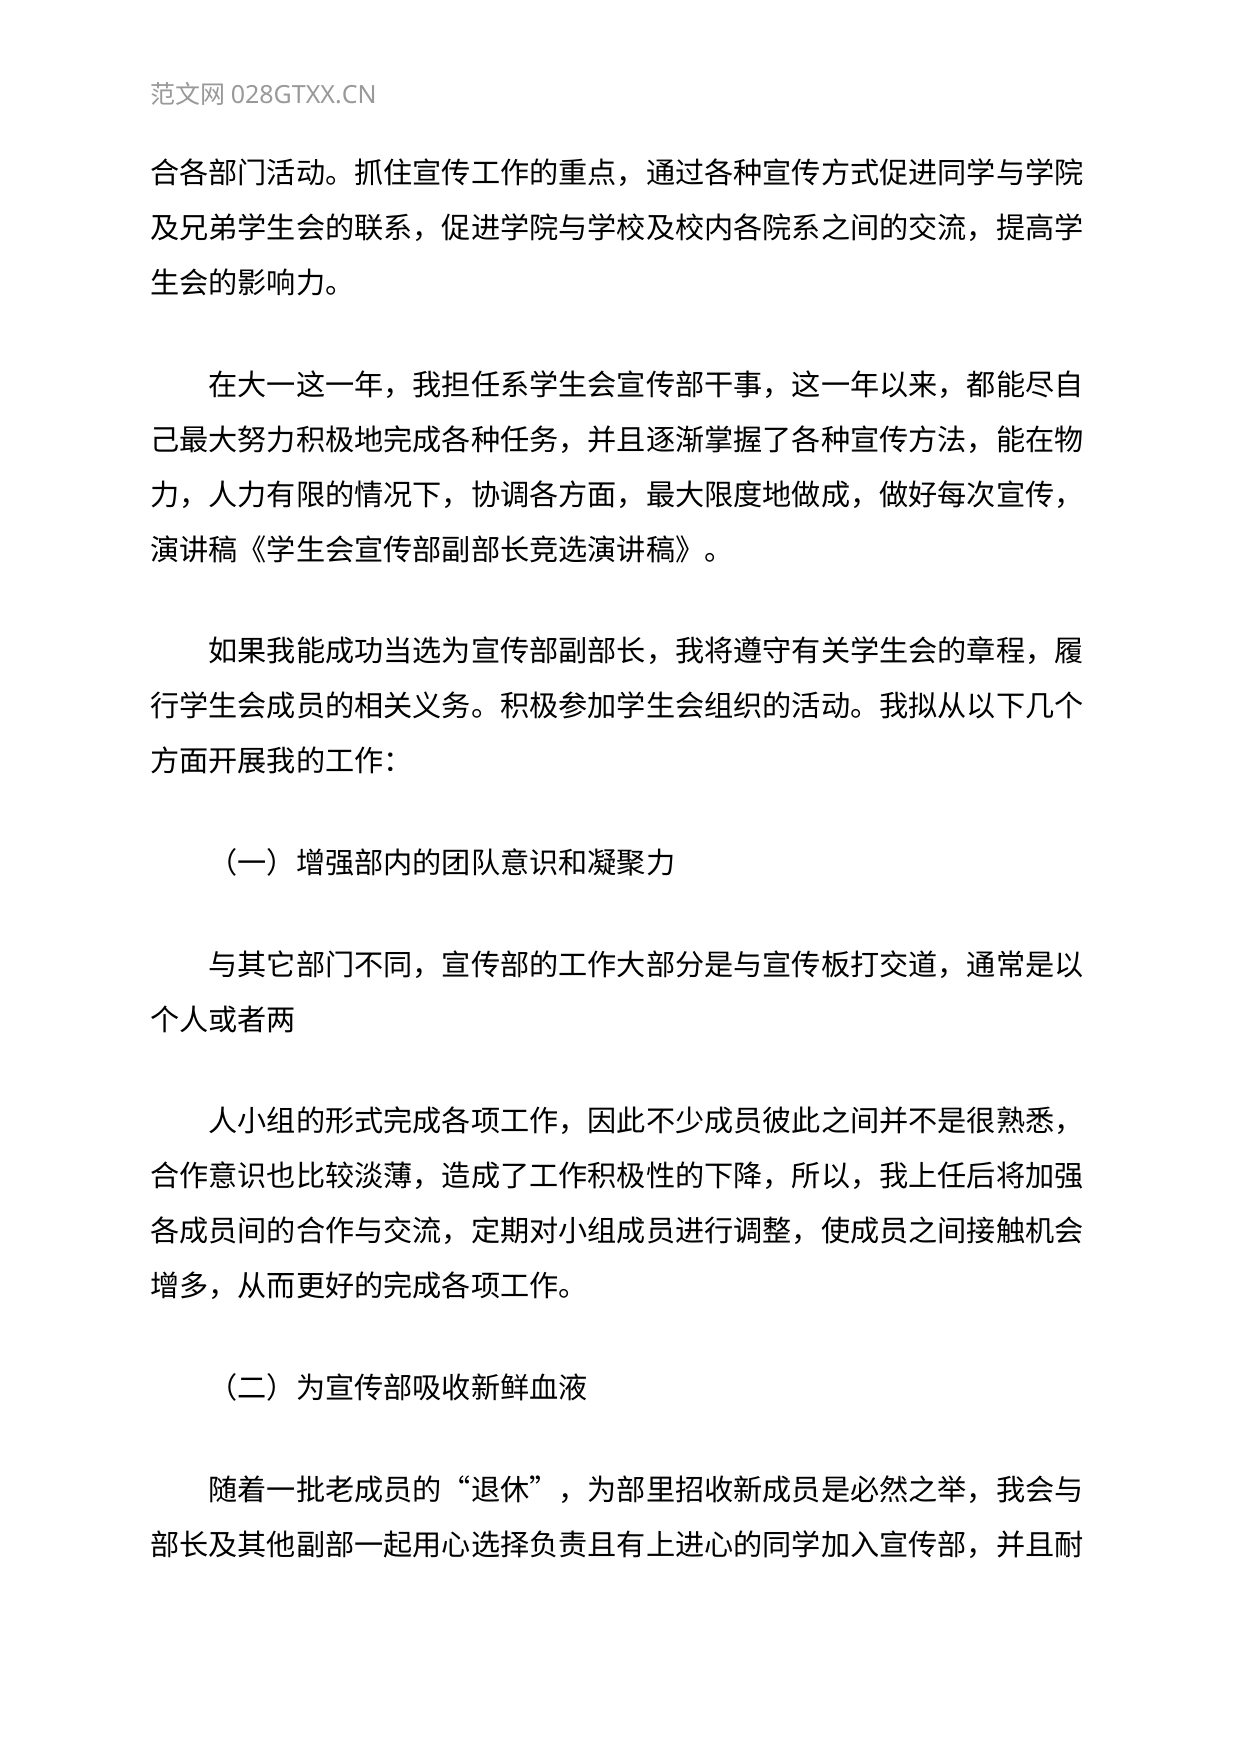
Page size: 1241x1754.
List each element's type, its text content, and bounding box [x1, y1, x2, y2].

text （一）增强部内的团队意识和凝聚力 [150, 839, 1090, 882]
text 在大一这一年，我担任系学生会宣传部干事，这一年以来，都能尽自己最大努力积极地完成各种任务，并且逐渐掌握了各种宣传方法，能在物力，人力有限的情况下，协调各方面，最大限度地做成，做好每次宣传，演讲稿《学生会宣传部副部长竞选演讲稿》。 [150, 362, 1090, 568]
text 人小组的形式完成各项工作，因此不少成员彼此之间并不是很熟悉，合作意识也比较淡薄，造成了工作积极性的下降，所以，我上任后将加强各成员间的合作与交流，定期对小组成员进行调整，使成员之间接触机会增多，从而更好的完成各项工作。 [150, 1098, 1090, 1305]
text 与其它部门不同，宣传部的工作大部分是与宣传板打交道，通常是以个人或者两 [150, 941, 1090, 1038]
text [150, 150, 1090, 302]
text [150, 1466, 1090, 1563]
text 如果我能成功当选为宣传部副部长，我将遵守有关学生会的章程，履行学生会成员的相关义务。积极参加学生会组织的活动。我拟从以下几个方面开展我的工作： [150, 628, 1090, 780]
text （二）为宣传部吸收新鲜血液 [150, 1364, 1090, 1407]
